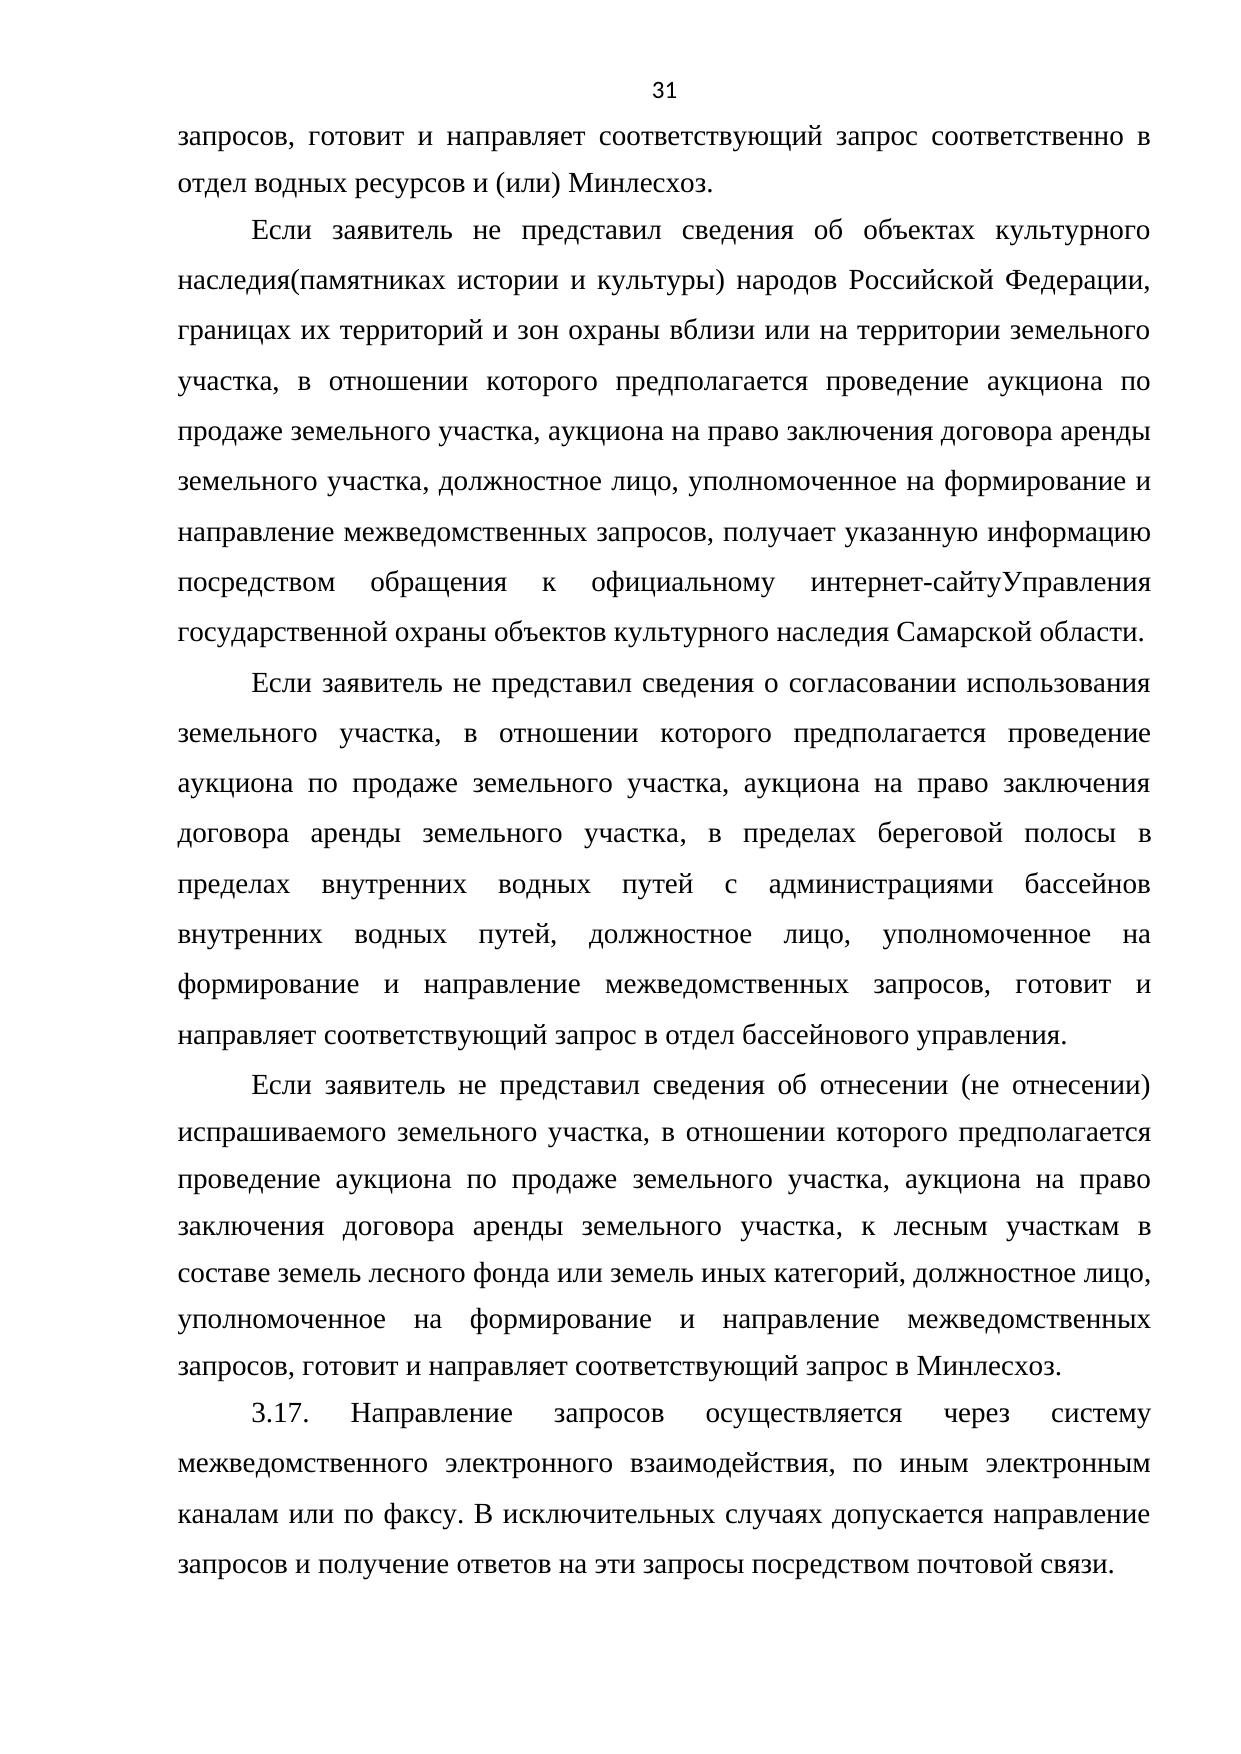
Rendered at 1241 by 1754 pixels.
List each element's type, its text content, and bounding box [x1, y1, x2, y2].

text 3.17. Направление запросов осуществляется через систему межведомственного электронного взаимодействия, по иным электронным каналам или по факсу. В исключительных случаях допускается направление запросов и получение ответов на эти запросы посредством почтовой связи. [177, 1395, 1152, 1580]
text Если заявитель не представил сведения о согласовании использования земельного участка, в отношении которого предполагается проведение аукциона по продаже земельного участка, аукциона на право заключения договора аренды земельного участка, в пределах береговой полосы в пределах внутренних водных путей с администрациями бассейнов внутренних водных путей, должностное лицо, уполномоченное на формирование и направление межведомственных запросов, готовит и направляет соответствующий запрос в отдел бассейнового управления. [177, 665, 1152, 1050]
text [177, 118, 1152, 198]
text Если заявитель не представил сведения об отнесении (не отнесении) испрашиваемого земельного участка, в отношении которого предполагается проведение аукциона по продаже земельного участка, аукциона на право заключения договора аренды земельного участка, к лесным участкам в составе земель лесного фонда или земель иных категорий, должностное лицо, уполномоченное на формирование и направление межведомственных запросов, готовит и направляет соответствующий запрос в Минлесхоз. [177, 1067, 1152, 1382]
text Если заявитель не представил сведения об объектах культурного наследия(памятниках истории и культуры) народов Российской Федерации, границах их территорий и зон охраны вблизи или на территории земельного участка, в отношении которого предполагается проведение аукциона по продаже земельного участка, аукциона на право заключения договора аренды земельного участка, должностное лицо, уполномоченное на формирование и направление межведомственных запросов, получает указанную информацию посредством обращения к официальному интернет-сайтуУправления государственной охраны объектов культурного наследия Самарской области. [177, 212, 1152, 648]
